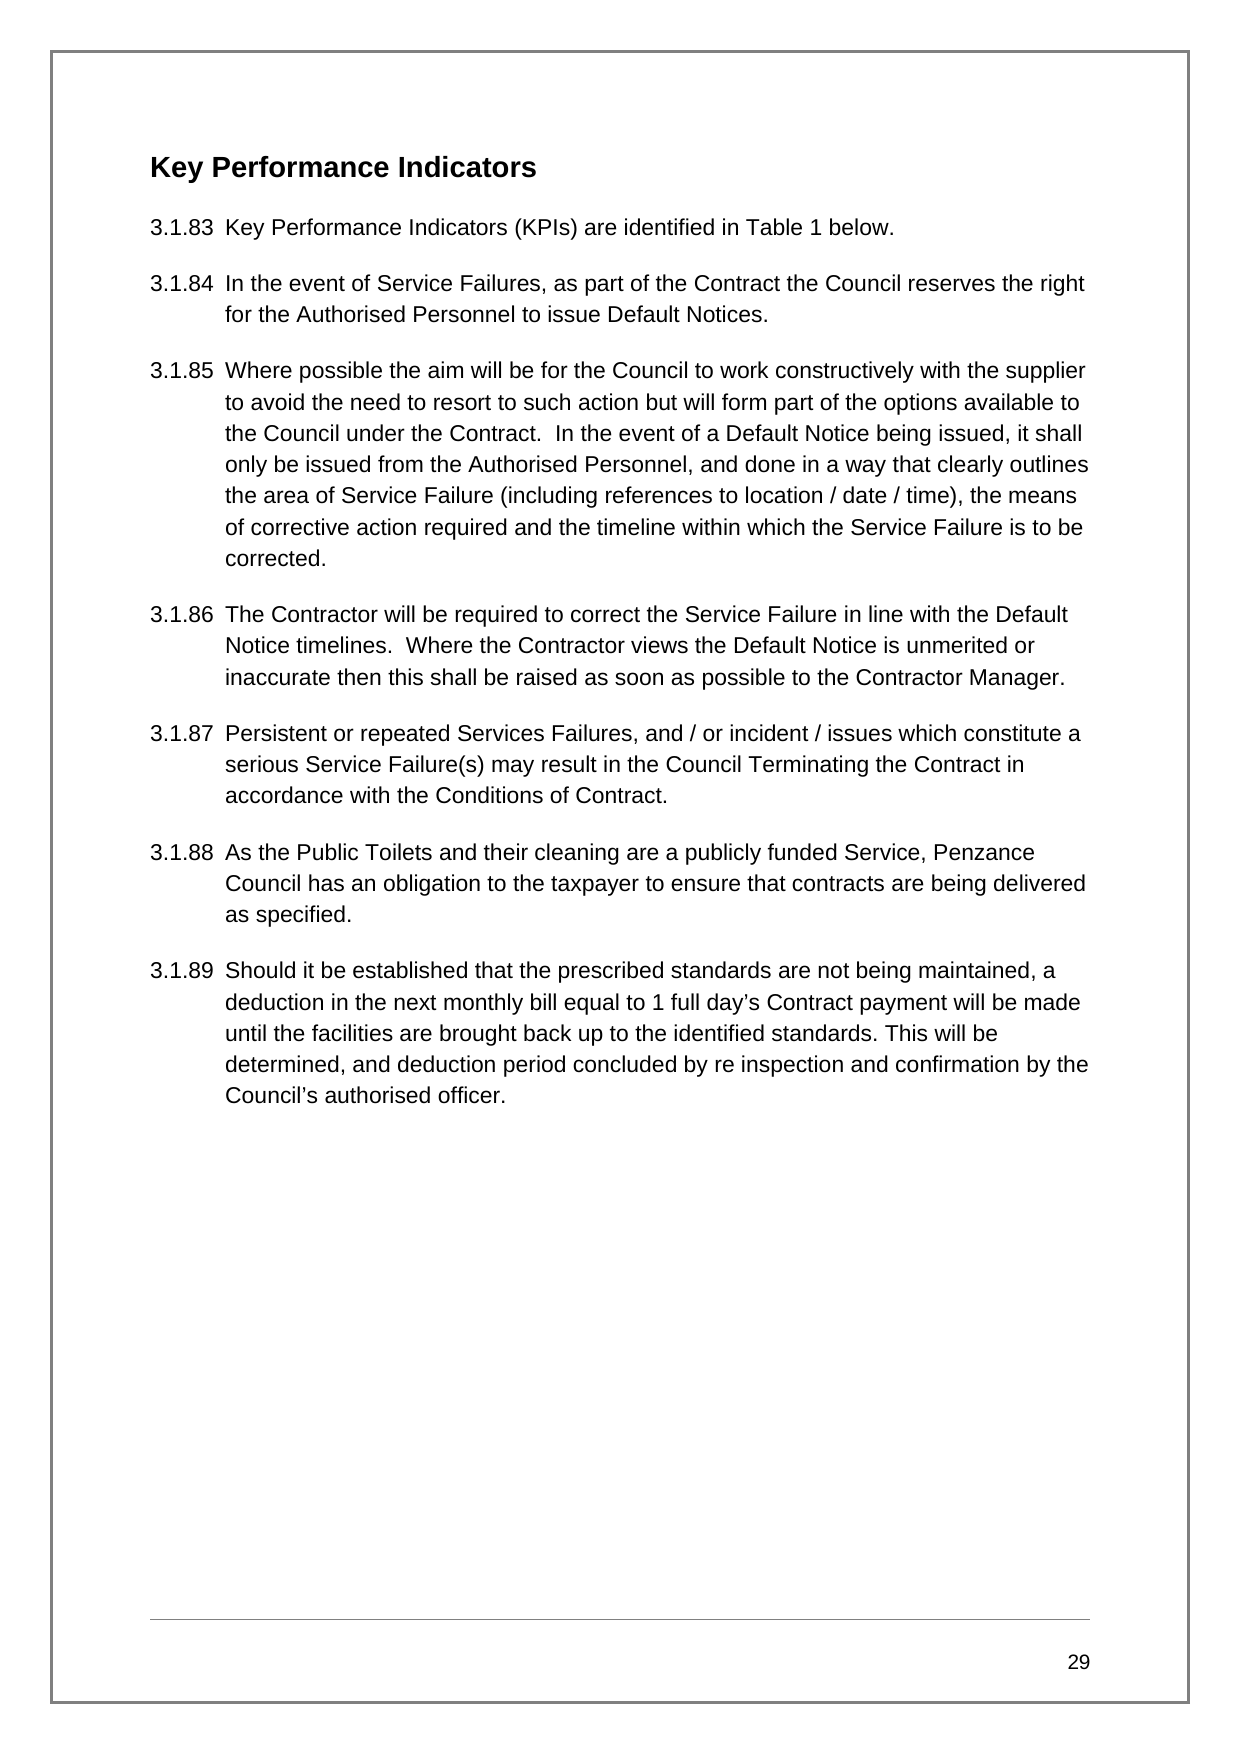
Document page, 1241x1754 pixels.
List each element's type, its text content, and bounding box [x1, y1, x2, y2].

list Key Performance Indicators (KPIs) are identified in Table 1 below. [150, 208, 1090, 240]
list Where possible the aim will be for the Council to work constructively with the supplier to avoid the need to resort to such action but will form part of the options available to the Council under the Contract. In the event of a Default Notice being issued, it shall only be issued from the Authorised Personnel, and done in a way that clearly outlines the area of Service Failure (including references to location / date / time), the means of corrective action required and the timeline within which the Service Failure is to be corrected. [150, 352, 1090, 571]
subtitle Key Performance Indicators [150, 150, 1090, 183]
list Should it be established that the prescribed standards are not being maintained, a deduction in the next monthly bill equal to 1 full day’s Contract payment will be made until the facilities are brought back up to the identified standards. This will be determined, and deduction period concluded by re inspection and confirmation by the Council’s authorised officer. [150, 952, 1090, 1108]
list As the Public Toilets and their cleaning are a publicly funded Service, Penzance Council has an obligation to the taxpayer to ensure that contracts are being delivered as specified. [150, 833, 1090, 927]
list Persistent or repeated Services Failures, and / or incident / issues which constitute a serious Service Failure(s) may result in the Council Terminating the Contract in accordance with the Conditions of Contract. [150, 715, 1090, 808]
list The Contractor will be required to correct the Service Failure in line with the Default Notice timelines. Where the Contractor views the Default Notice is unmerited or inaccurate then this shall be raised as soon as possible to the Contractor Manager. [150, 596, 1090, 690]
list In the event of Service Failures, as part of the Contract the Council reserves the right for the Authorised Personnel to issue Default Notices. [150, 265, 1090, 327]
